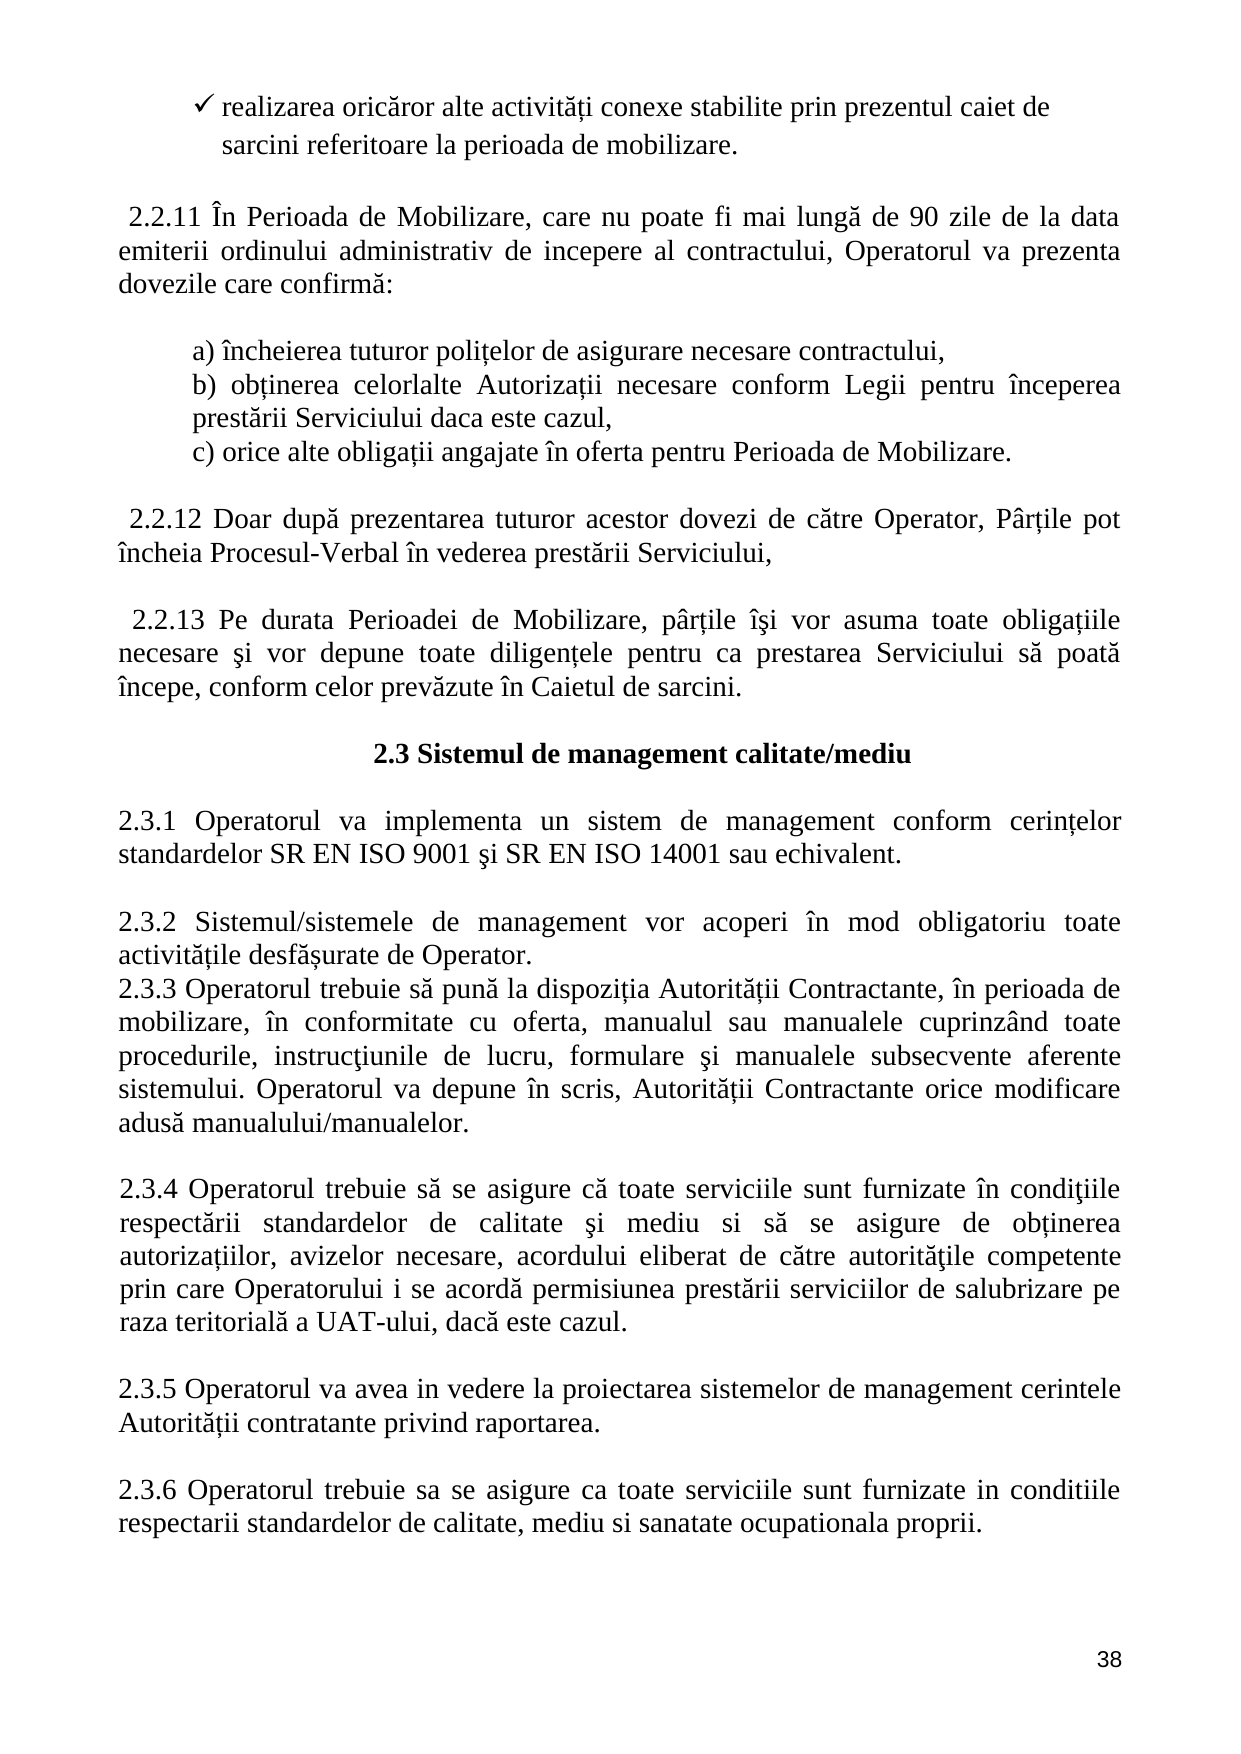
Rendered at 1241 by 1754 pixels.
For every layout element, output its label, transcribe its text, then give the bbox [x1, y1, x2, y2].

text a) încheierea tuturor polițelor de asigurare necesare contractului, [192, 333, 1122, 367]
text 2.2.12 Doar după prezentarea tuturor acestor dovezi de către Operator, Pârțile pot încheia Procesul-Verbal în vederea prestării Serviciului, [118, 501, 1122, 568]
text 2.3.3 Operatorul trebuie să pună la dispoziția Autorității Contractante, în perioada de mobilizare, în conformitate cu oferta, manualul sau manualele cuprinzând toate procedurile, instrucţiunile de lucru, formulare şi manualele subsecvente aferente sistemului. Operatorul va depune în scris, Autorității Contractante orice modificare adusă manualului/manualelor. [118, 971, 1122, 1138]
text c) orice alte obligații angajate în oferta pentru Perioada de Mobilizare. [192, 434, 1122, 468]
text 2.2.11 În Perioada de Mobilizare, care nu poate fi mai lungă de 90 zile de la data emiterii ordinului administrativ de incepere al contractului, Operatorul va prezenta dovezile care confirmă: [118, 199, 1122, 300]
text 2.2.13 Pe durata Perioadei de Mobilizare, pârțile îşi vor asuma toate obligațiile necesare şi vor depune toate diligențele pentru ca prestarea Serviciului să poată începe, conform celor prevăzute în Caietul de sarcini. [118, 602, 1122, 702]
list 2.3.4 Operatorul trebuie să se asigure că toate serviciile sunt furnizate în condiţiile respectării standardelor de calitate şi mediu si să se asigure de obținerea autorizațiilor, avizelor necesare, acordului eliberat de către autorităţile competente prin care Operatorului i se acordă permisiunea prestării serviciilor de salubrizare pe raza teritorială a UAT-ului, dacă este cazul. [119, 1172, 1122, 1338]
text 2.3.2 Sistemul/sistemele de management vor acoperi în mod obligatoriu toate activitățile desfășurate de Operator. [118, 904, 1122, 971]
text 2.3.5 Operatorul va avea in vedere la proiectarea sistemelor de management cerintele Autorității contratante privind raportarea. [118, 1371, 1122, 1438]
text b) obținerea celorlalte Autorizații necesare conform Legii pentru începerea prestării Serviciului daca este cazul, [192, 367, 1122, 434]
list realizarea oricăror alte activități conexe stabilite prin prezentul caiet de sarcini referitoare la perioada de mobilizare. [192, 89, 1122, 161]
text 2.3 Sistemul de management calitate/mediu [162, 736, 1122, 769]
text 2.3.6 Operatorul trebuie sa se asigure ca toate serviciile sunt furnizate in conditiile respectarii standardelor de calitate, mediu si sanatate ocupationala proprii. [118, 1472, 1122, 1539]
text 2.3.1 Operatorul va implementa un sistem de management conform cerințelor standardelor SR EN ISO 9001 şi SR EN ISO 14001 sau echivalent. [118, 803, 1122, 870]
